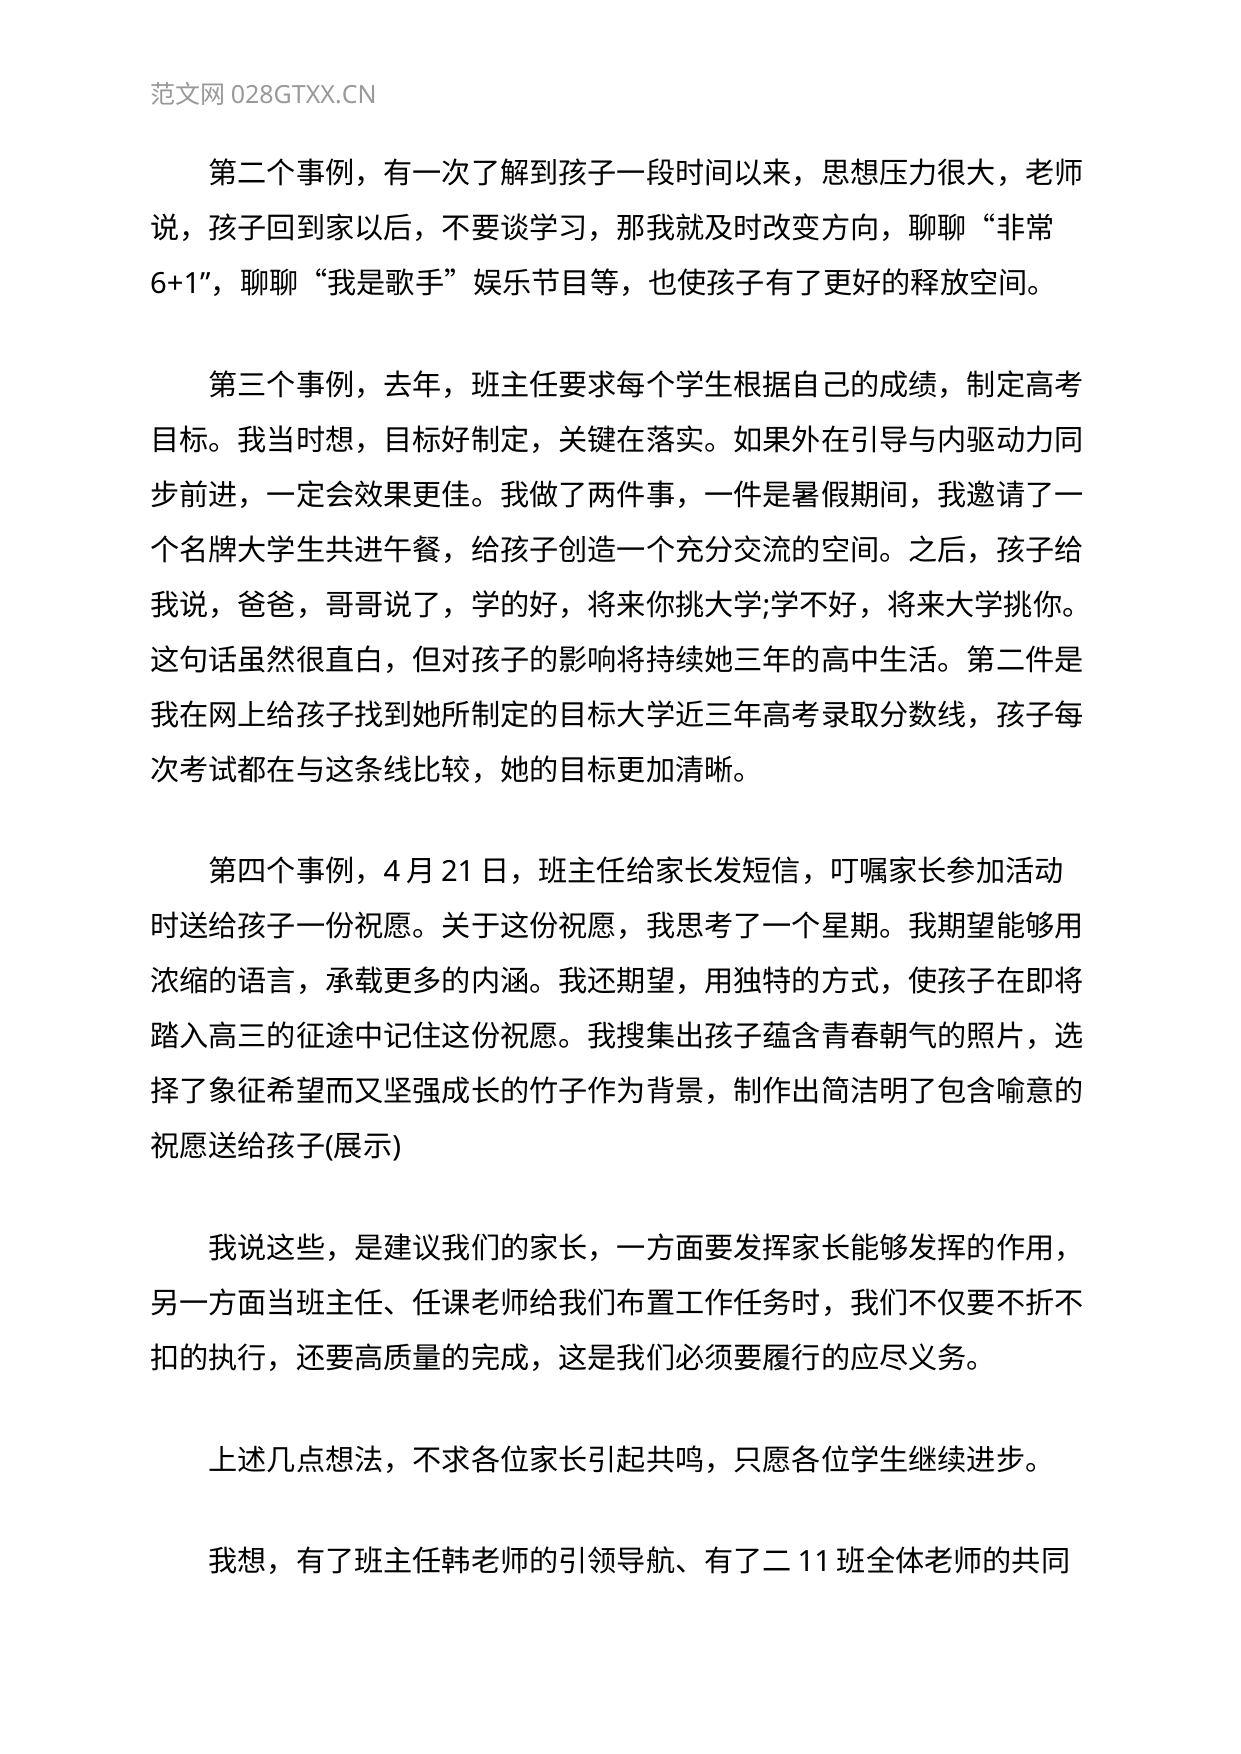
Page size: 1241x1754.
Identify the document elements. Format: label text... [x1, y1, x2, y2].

text 上述几点想法，不求各位家长引起共鸣，只愿各位学生继续进步。 [150, 1436, 1090, 1478]
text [150, 1538, 1090, 1580]
text 第四个事例，4月21日，班主任给家长发短信，叮嘱家长参加活动时送给孩子一份祝愿。关于这份祝愿，我思考了一个星期。我期望能够用浓缩的语言，承载更多的内涵。我还期望，用独特的方式，使孩子在即将踏入高三的征途中记住这份祝愿。我搜集出孩子蕴含青春朝气的照片，选择了象征希望而又坚强成长的竹子作为背景，制作出简洁明了包含喻意的祝愿送给孩子(展示) [150, 848, 1090, 1165]
text 第二个事例，有一次了解到孩子一段时间以来，思想压力很大，老师说，孩子回到家以后，不要谈学习，那我就及时改变方向，聊聊“非常6+1”，聊聊“我是歌手”娱乐节目等，也使孩子有了更好的释放空间。 [150, 150, 1090, 302]
text 我说这些，是建议我们的家长，一方面要发挥家长能够发挥的作用，另一方面当班主任、任课老师给我们布置工作任务时，我们不仅要不折不扣的执行，还要高质量的完成，这是我们必须要履行的应尽义务。 [150, 1224, 1090, 1377]
text 第三个事例，去年，班主任要求每个学生根据自己的成绩，制定高考目标。我当时想，目标好制定，关键在落实。如果外在引导与内驱动力同步前进，一定会效果更佳。我做了两件事，一件是暑假期间，我邀请了一个名牌大学生共进午餐，给孩子创造一个充分交流的空间。之后，孩子给我说，爸爸，哥哥说了，学的好，将来你挑大学;学不好，将来大学挑你。这句话虽然很直白，但对孩子的影响将持续她三年的高中生活。第二件是我在网上给孩子找到她所制定的目标大学近三年高考录取分数线，孩子每次考试都在与这条线比较，她的目标更加清晰。 [150, 362, 1090, 788]
